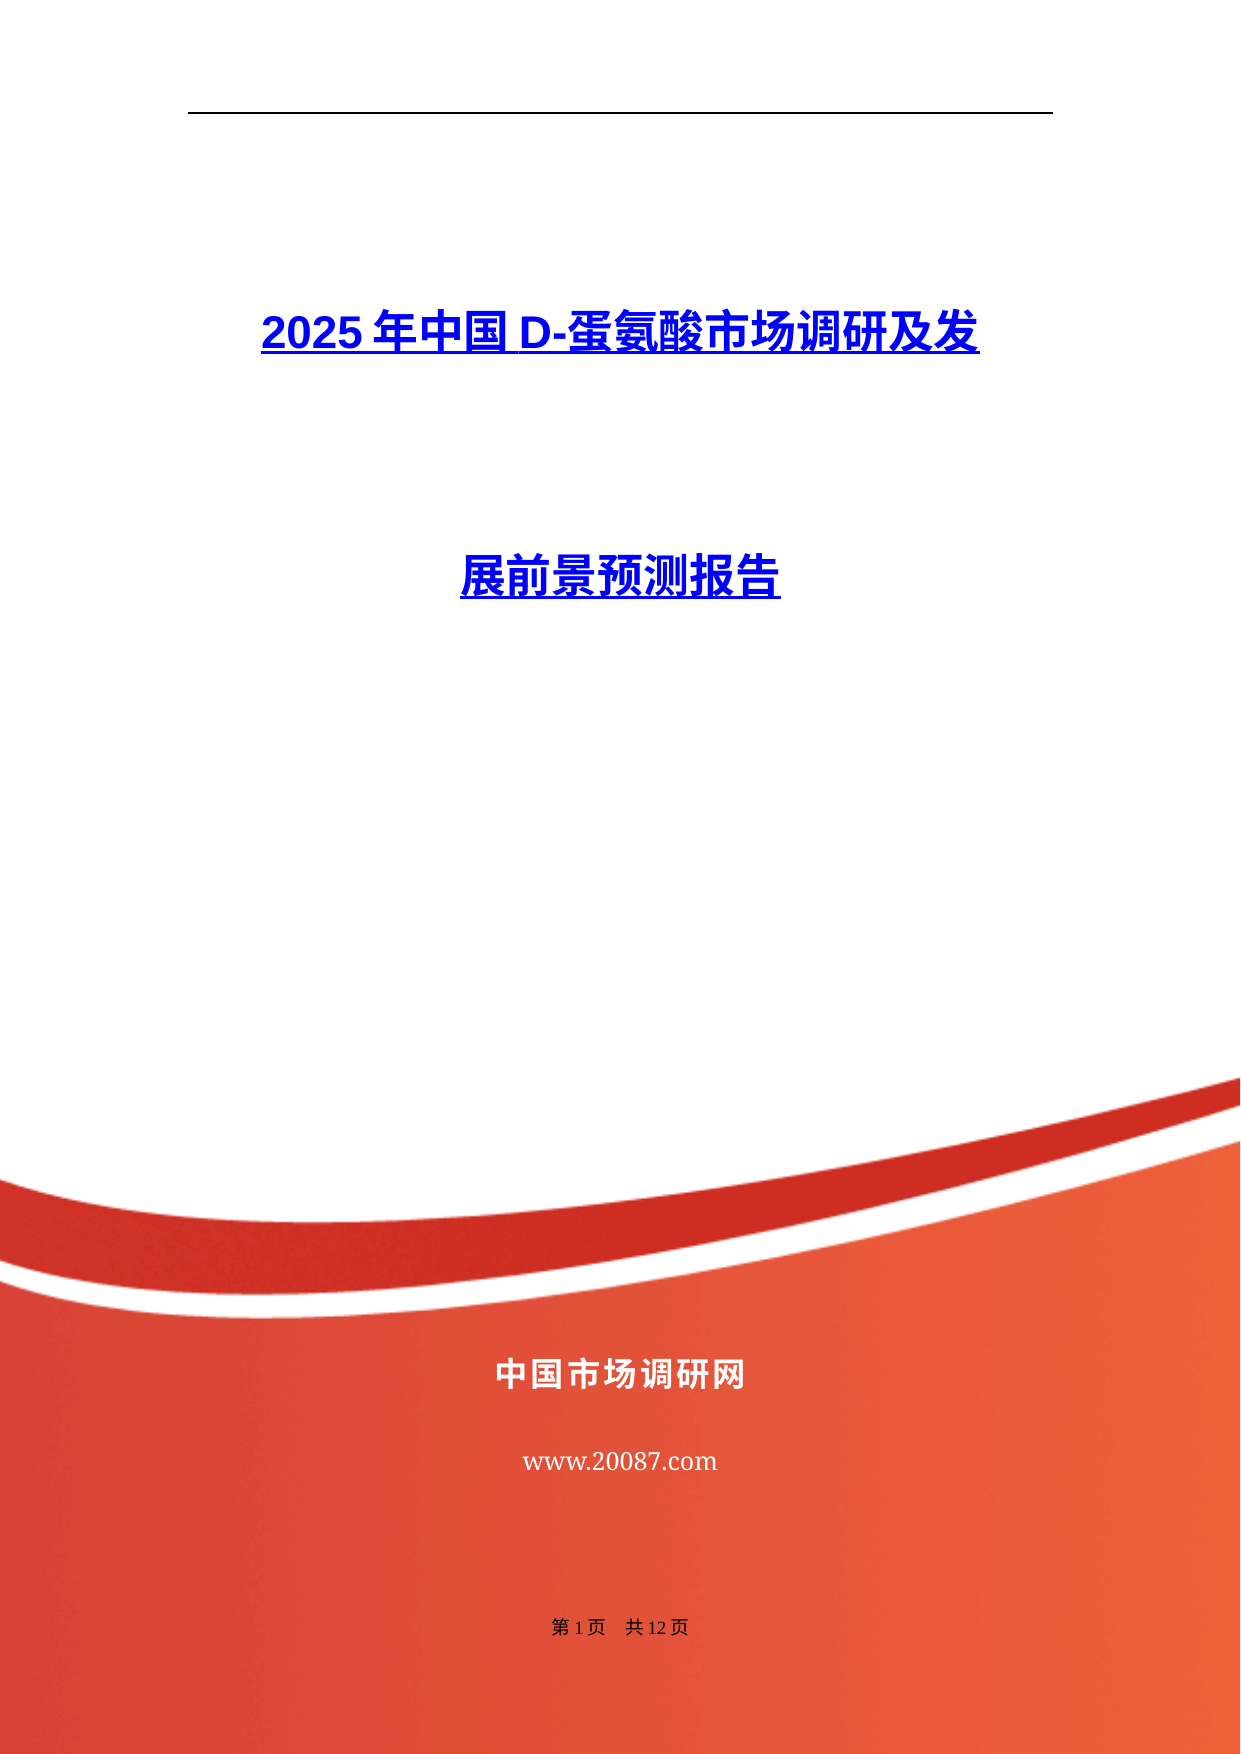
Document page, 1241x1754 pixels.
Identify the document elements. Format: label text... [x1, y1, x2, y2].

table_header 2025年中国D-蛋氨酸市场调研及发展前景预测报告 [188, 207, 1053, 773]
text www.20087.com [187, 1428, 1053, 1493]
subtitle 中国市场调研网 [187, 1339, 1053, 1404]
picture [0, 1006, 1241, 1754]
